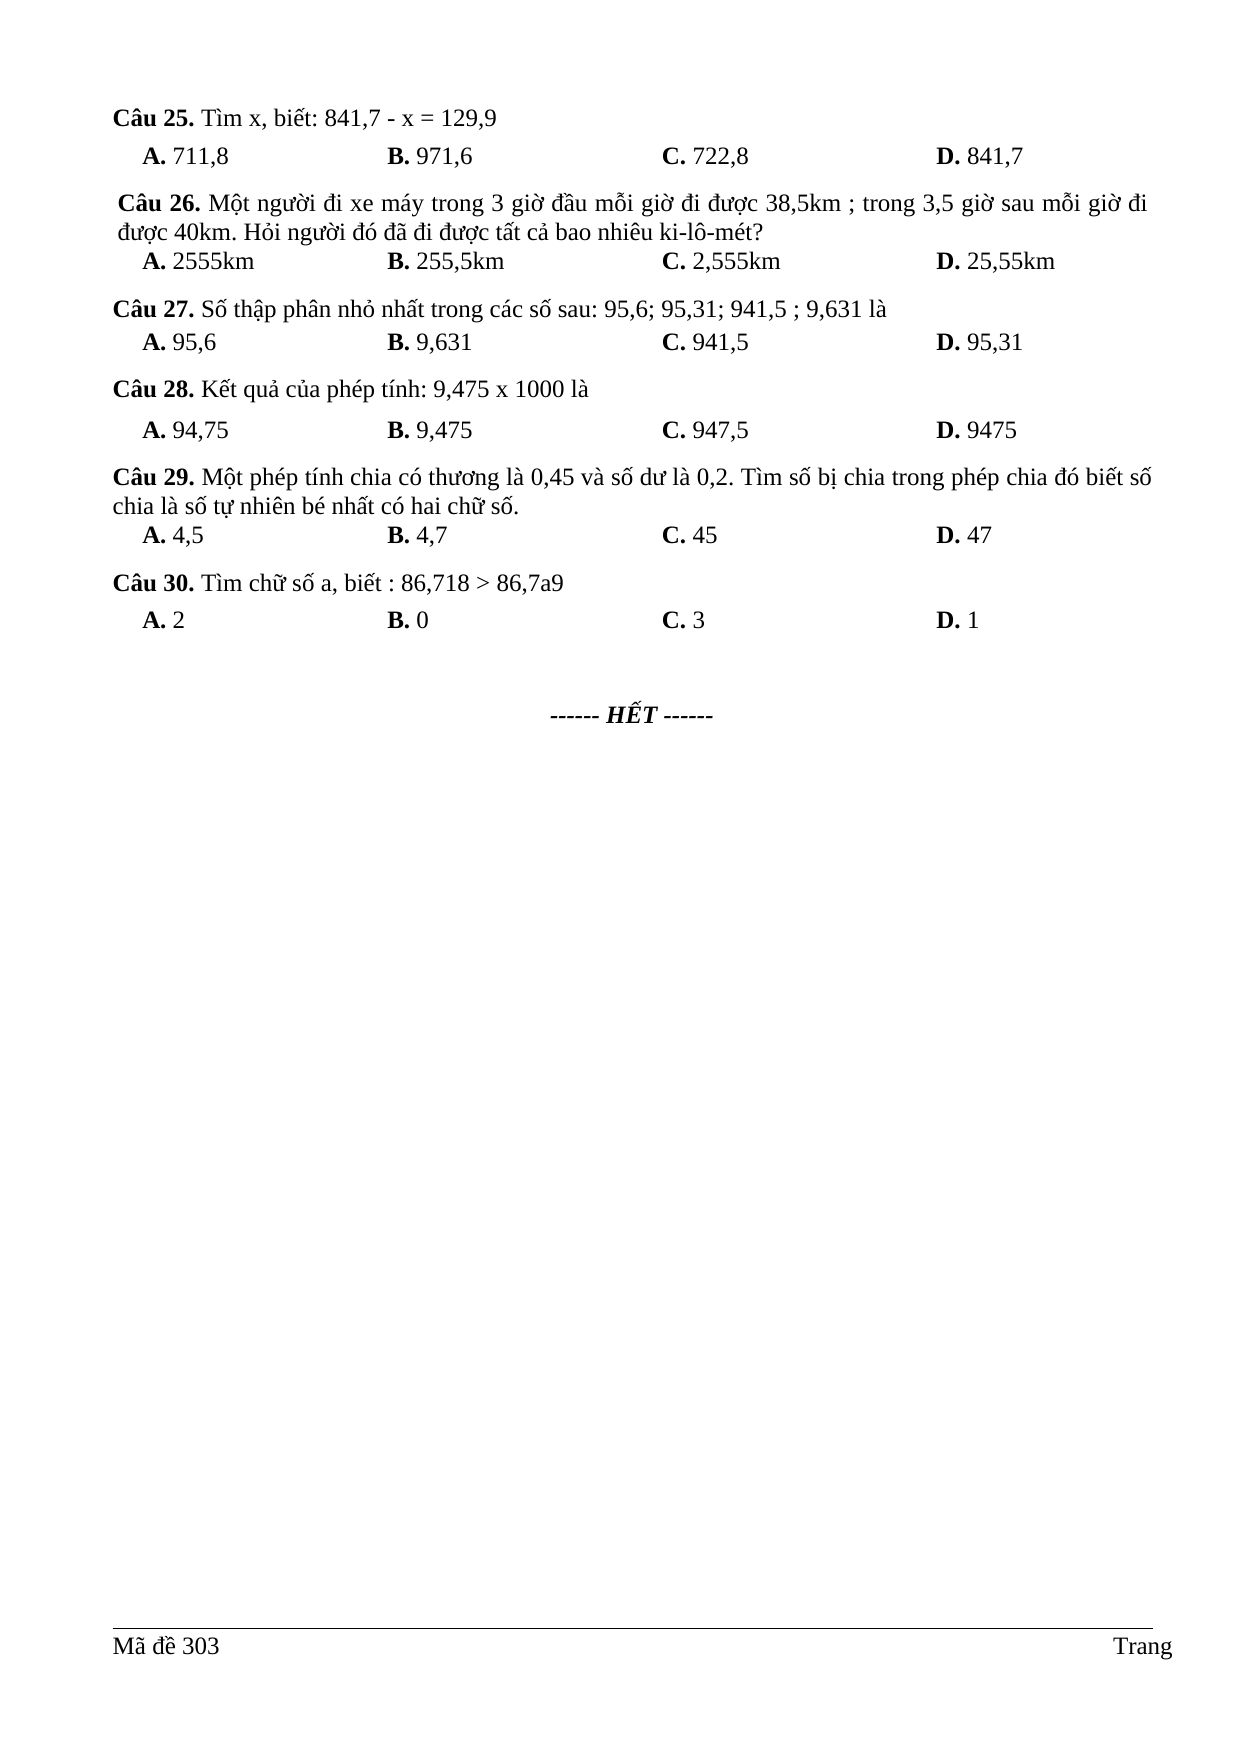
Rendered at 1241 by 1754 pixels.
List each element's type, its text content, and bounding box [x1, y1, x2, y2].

text Câu 28. Kết quả của phép tính: 9,475 x 1000 là [112, 374, 1153, 403]
text ------ HẾT ------ [112, 700, 1153, 729]
text A. 711,8 B. 971,6 C. 722,8 D. 841,7 [112, 141, 1153, 169]
text A. 2555km B. 255,5km C. 2,555km D. 25,55km [112, 246, 1153, 275]
text Câu 29. Một phép tính chia có thương là 0,45 và số dư là 0,2. Tìm số bị chia trong phép chia đó biết số chia là số tự nhiên bé nhất có hai chữ số. [112, 462, 1153, 520]
text Câu 26. Một người đi xe máy trong 3 giờ đầu mỗi giờ đi được 38,5km ; trong 3,5 giờ sau mỗi giờ đi được 40km. Hỏi người đó đã đi được tất cả bao nhiêu ki-lô-mét? [117, 188, 1148, 246]
text Câu 25. Tìm x, biết: 841,7 - x = 129,9 [112, 103, 1153, 132]
text A. 2 B. 0 C. 3 D. 1 [112, 605, 1153, 634]
text A. 4,5 B. 4,7 C. 45 D. 47 [112, 520, 1153, 549]
text A. 95,6 B. 9,631 C. 941,5 D. 95,31 [112, 327, 1153, 356]
text Câu 30. Tìm chữ số a, biết : 86,718 > 86,7a9 [112, 568, 1153, 596]
text Câu 27. Số thập phân nhỏ nhất trong các số sau: 95,6; 95,31; 941,5 ; 9,631 là [112, 294, 1153, 322]
text A. 94,75 B. 9,475 C. 947,5 D. 9475 [112, 415, 1153, 443]
